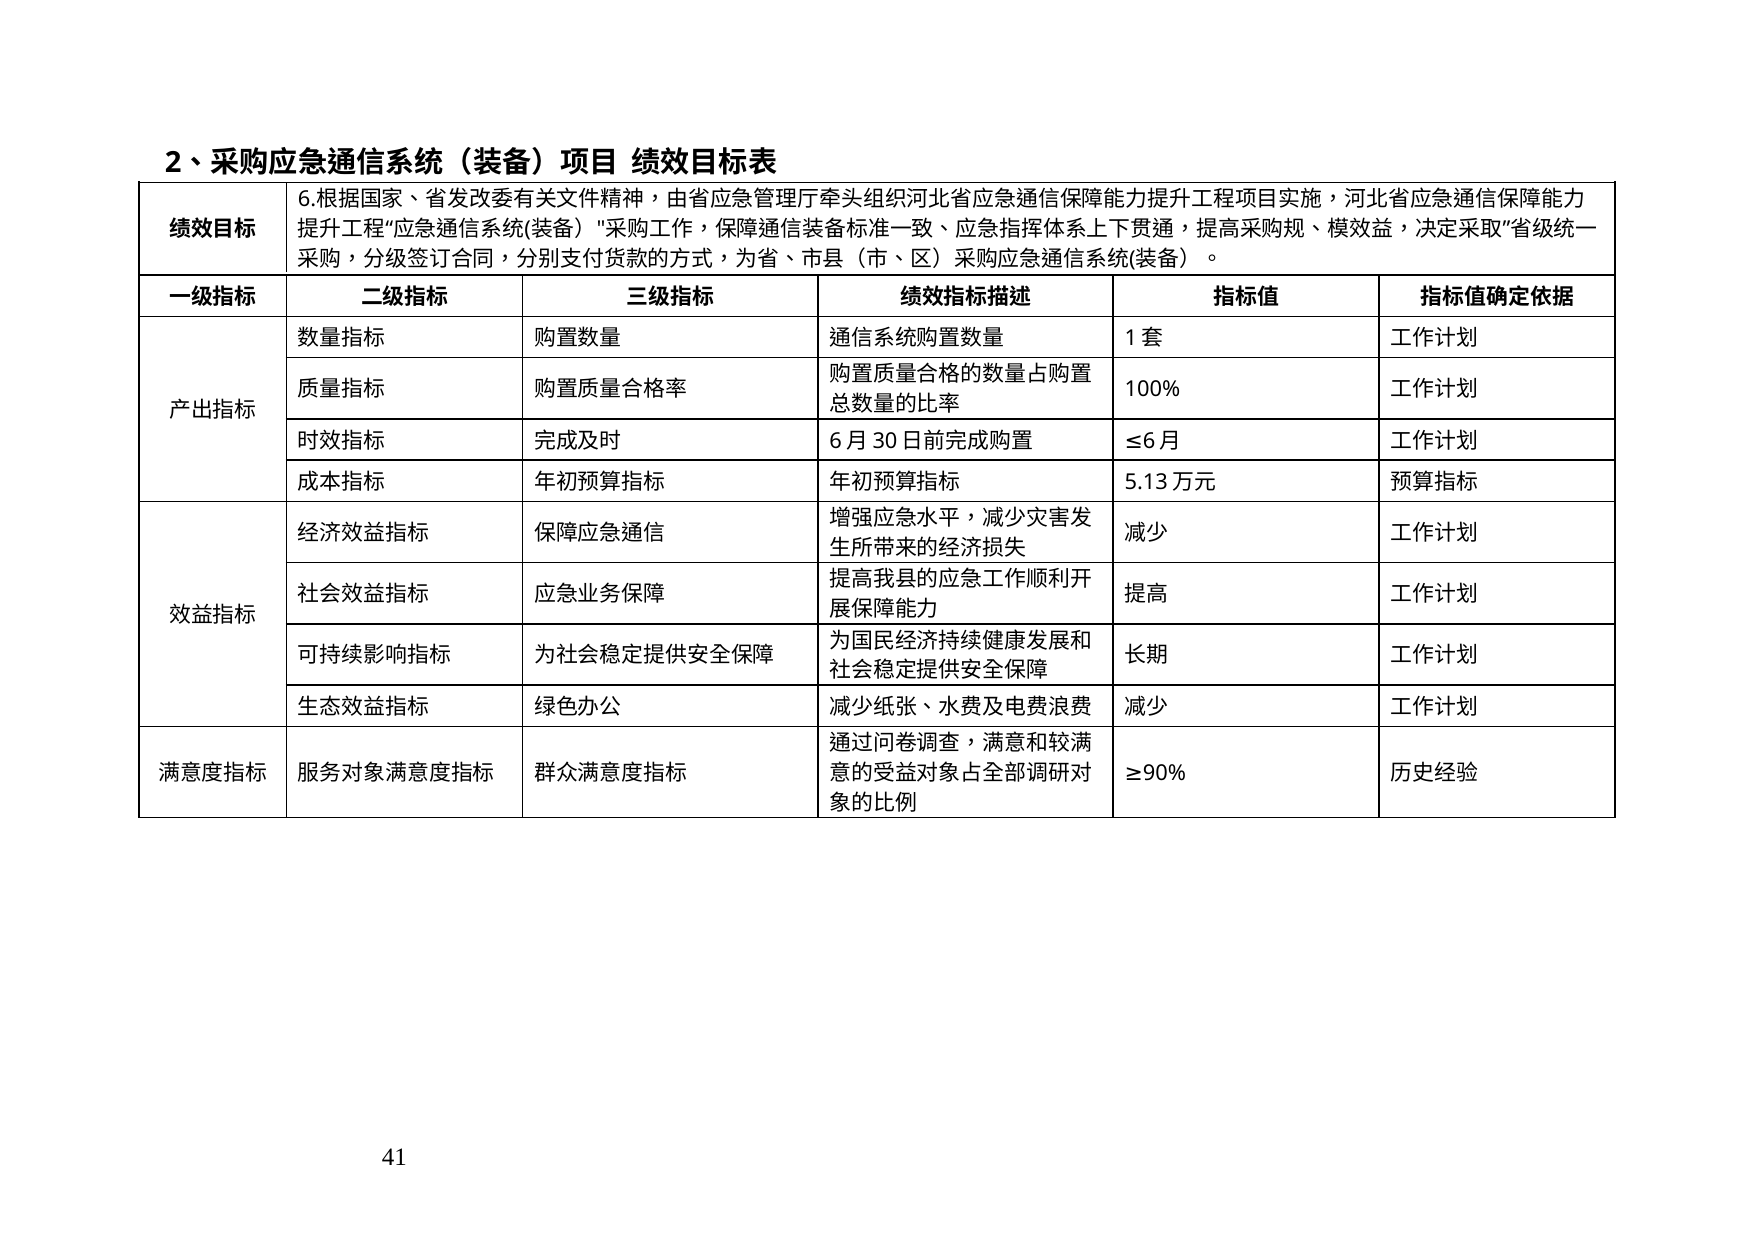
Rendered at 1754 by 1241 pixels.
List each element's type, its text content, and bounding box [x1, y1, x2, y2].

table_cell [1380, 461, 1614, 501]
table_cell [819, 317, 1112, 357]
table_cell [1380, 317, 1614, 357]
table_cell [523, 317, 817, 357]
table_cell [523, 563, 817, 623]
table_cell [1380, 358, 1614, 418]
text 2、采购应急通信系统（装备）项目 绩效目标表 [106, 142, 1648, 181]
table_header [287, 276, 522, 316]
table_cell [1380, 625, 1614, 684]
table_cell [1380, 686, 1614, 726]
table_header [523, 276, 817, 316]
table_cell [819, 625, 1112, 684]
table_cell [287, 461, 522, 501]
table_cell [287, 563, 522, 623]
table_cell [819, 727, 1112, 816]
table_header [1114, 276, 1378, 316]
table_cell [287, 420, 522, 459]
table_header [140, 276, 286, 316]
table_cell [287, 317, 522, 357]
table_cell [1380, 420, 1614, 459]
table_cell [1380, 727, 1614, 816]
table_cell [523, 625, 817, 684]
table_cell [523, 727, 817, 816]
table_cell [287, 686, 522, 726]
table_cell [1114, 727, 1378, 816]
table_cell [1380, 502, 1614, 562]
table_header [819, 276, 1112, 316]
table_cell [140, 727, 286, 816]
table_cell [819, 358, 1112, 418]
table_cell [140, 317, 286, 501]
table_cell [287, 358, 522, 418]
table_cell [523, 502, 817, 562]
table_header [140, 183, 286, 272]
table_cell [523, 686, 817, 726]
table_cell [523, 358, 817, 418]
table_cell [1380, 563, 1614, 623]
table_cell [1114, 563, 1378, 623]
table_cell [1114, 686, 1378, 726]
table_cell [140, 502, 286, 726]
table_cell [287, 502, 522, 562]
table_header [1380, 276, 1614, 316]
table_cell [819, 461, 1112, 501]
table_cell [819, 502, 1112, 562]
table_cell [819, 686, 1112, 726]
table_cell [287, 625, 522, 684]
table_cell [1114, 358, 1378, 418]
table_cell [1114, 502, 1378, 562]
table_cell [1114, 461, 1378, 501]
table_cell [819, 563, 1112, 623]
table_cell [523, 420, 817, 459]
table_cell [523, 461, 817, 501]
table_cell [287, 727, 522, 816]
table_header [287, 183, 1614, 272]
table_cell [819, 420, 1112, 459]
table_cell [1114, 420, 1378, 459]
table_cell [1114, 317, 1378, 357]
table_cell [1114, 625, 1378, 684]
